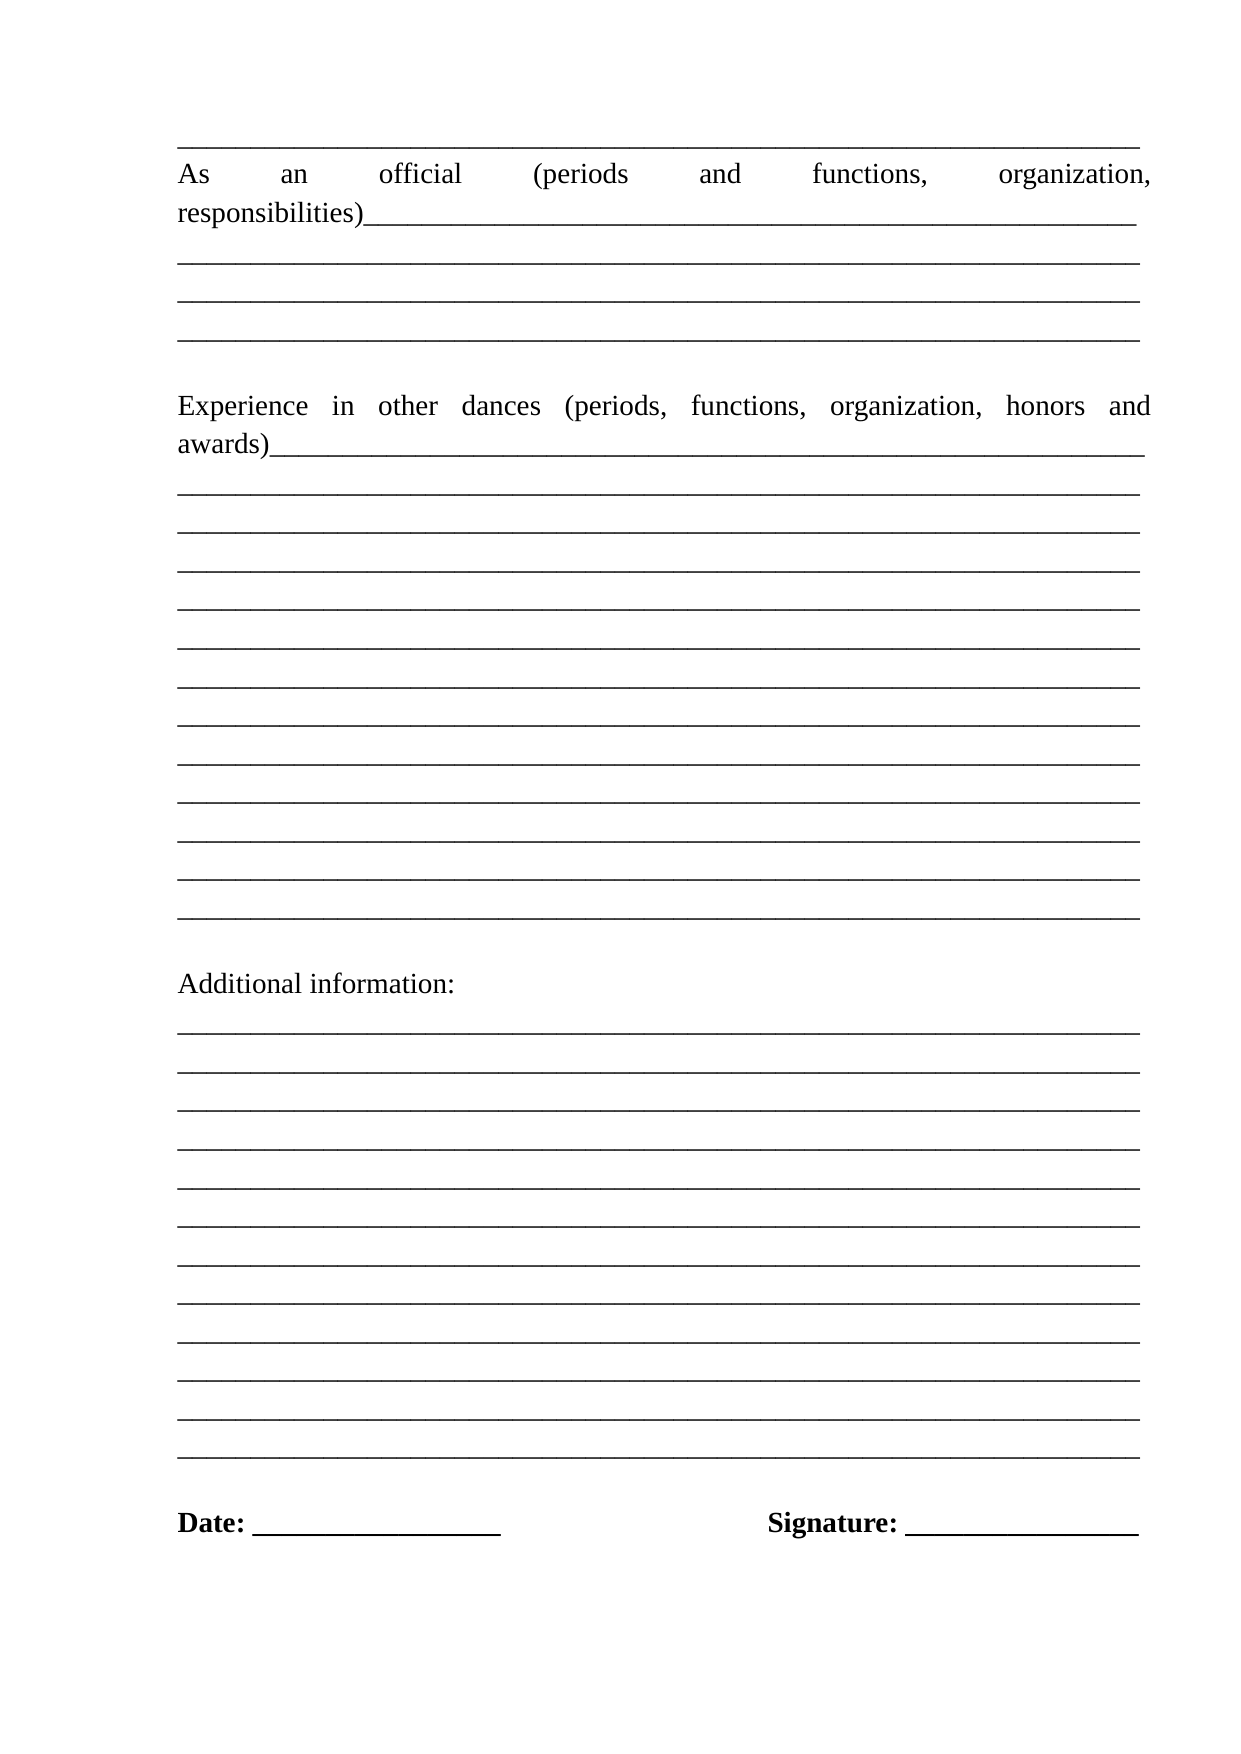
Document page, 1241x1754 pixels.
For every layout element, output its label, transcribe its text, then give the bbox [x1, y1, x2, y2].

text __________________________________________________________________ [177, 272, 1152, 306]
text As an official (periods and functions, organization, responsibilities)_____________________________________________________ [177, 157, 1152, 229]
text __________________________________________________________________ [177, 1428, 1152, 1462]
text __________________________________________________________________ [177, 812, 1152, 845]
text __________________________________________________________________ [177, 311, 1152, 344]
text __________________________________________________________________ [177, 581, 1152, 614]
text __________________________________________________________________ [177, 1043, 1152, 1077]
text __________________________________________________________________ [177, 696, 1152, 730]
text __________________________________________________________________ [177, 1274, 1152, 1308]
text __________________________________________________________________ [177, 1082, 1152, 1115]
text __________________________________________________________________ [177, 619, 1152, 653]
text __________________________________________________________________ [177, 542, 1152, 576]
text __________________________________________________________________ [177, 889, 1152, 922]
text __________________________________________________________________ [177, 1004, 1152, 1038]
text __________________________________________________________________ [177, 658, 1152, 691]
text __________________________________________________________________ [177, 1390, 1152, 1423]
text __________________________________________________________________ [177, 503, 1152, 537]
text __________________________________________________________________ [177, 850, 1152, 884]
text __________________________________________________________________ [177, 1351, 1152, 1385]
text __________________________________________________________________ [177, 735, 1152, 768]
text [177, 118, 1152, 152]
text __________________________________________________________________ [177, 1120, 1152, 1154]
text Date: _________________ Signature: ________________ [177, 1506, 1152, 1539]
text __________________________________________________________________ [177, 234, 1152, 267]
text __________________________________________________________________ [177, 773, 1152, 807]
text Additional information: [177, 966, 1152, 999]
text Experience in other dances (periods, functions, organization, honors and awards)____________________________________________________________ [177, 388, 1152, 460]
text __________________________________________________________________ [177, 1236, 1152, 1269]
text __________________________________________________________________ [177, 1313, 1152, 1346]
text __________________________________________________________________ [177, 465, 1152, 498]
text __________________________________________________________________ [177, 1159, 1152, 1192]
text __________________________________________________________________ [177, 1197, 1152, 1231]
